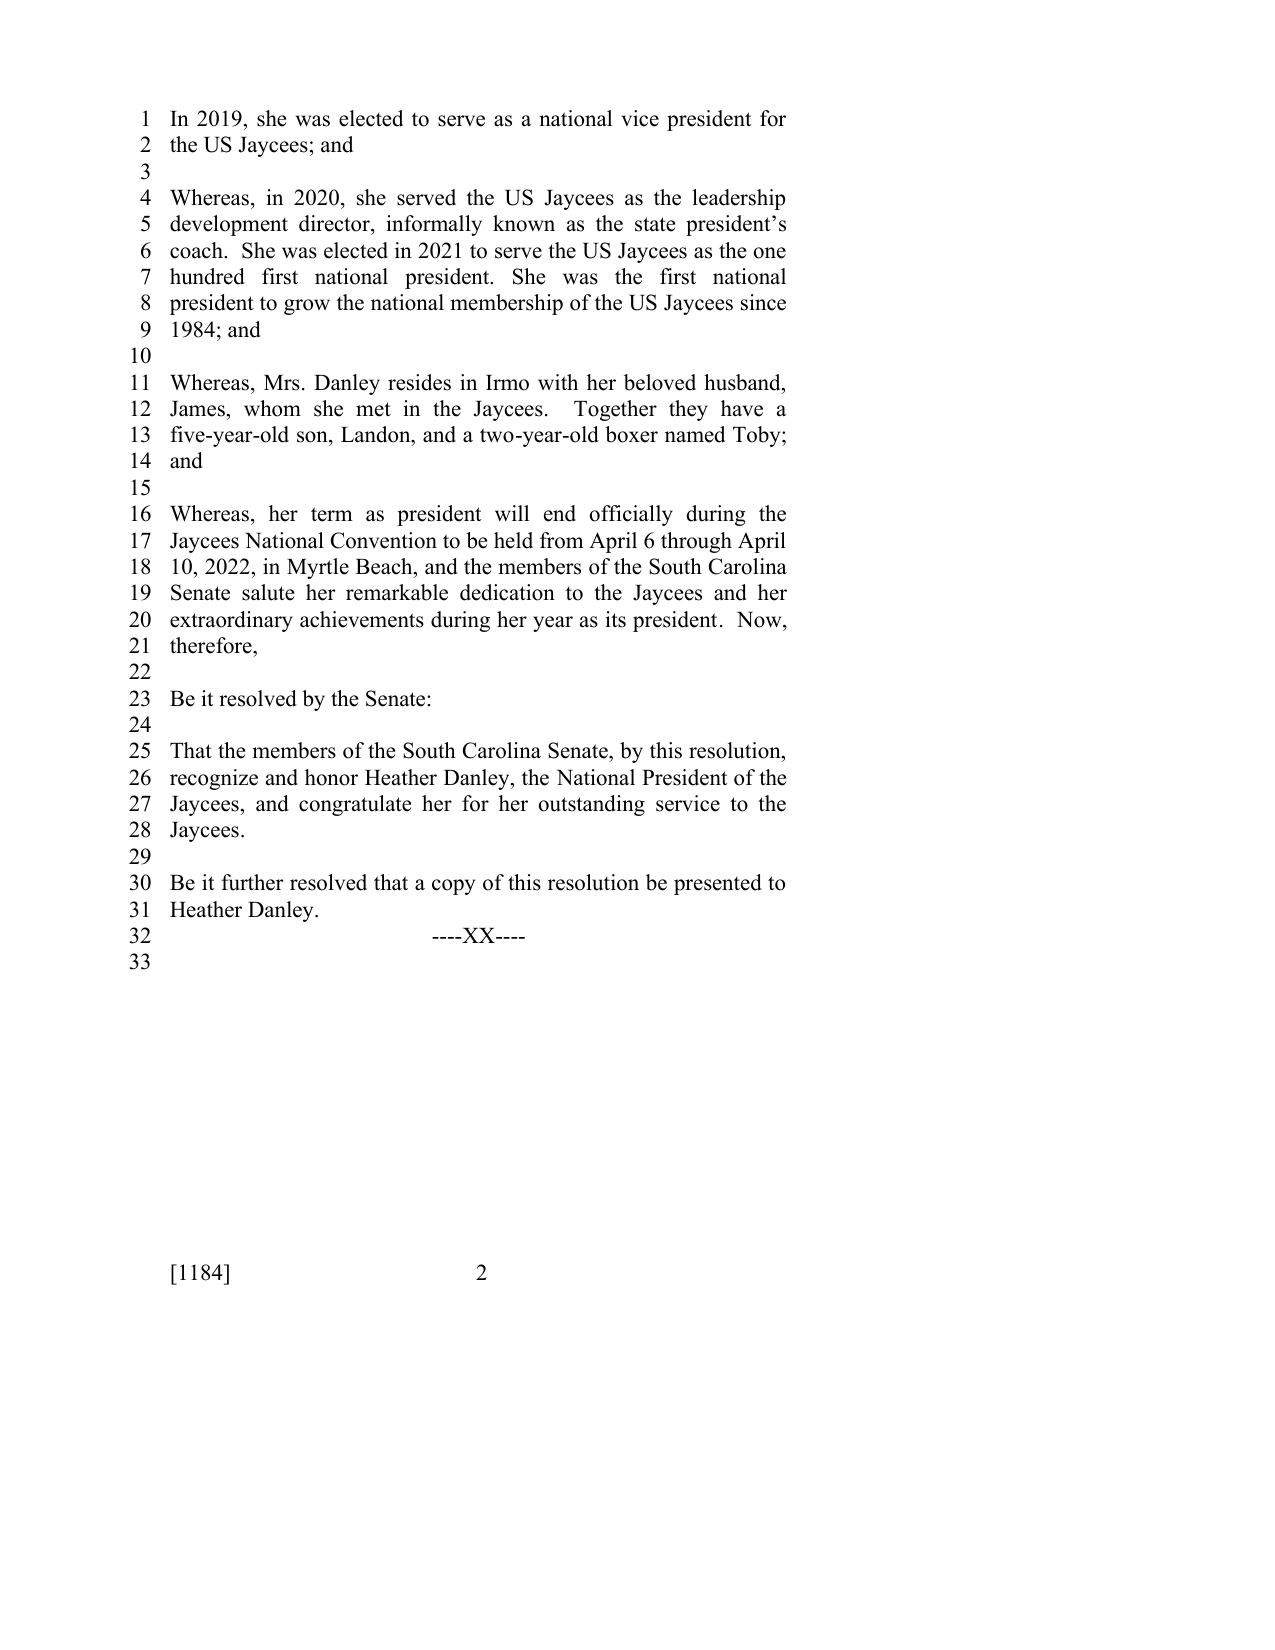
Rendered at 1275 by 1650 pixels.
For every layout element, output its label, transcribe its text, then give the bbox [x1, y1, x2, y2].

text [169, 105, 787, 158]
text Be it further resolved that a copy of this resolution be presented to Heather Danley. [169, 869, 787, 922]
text That the members of the South Carolina Senate, by this resolution, recognize and honor Heather Danley, the National President of the Jaycees, and congratulate her for her outstanding service to the Jaycees. [169, 737, 787, 843]
text Whereas, Mrs. Danley resides in Irmo with her beloved husband, James, whom she met in the Jaycees. Together they have a five-year-old son, Landon, and a two-year-old boxer named Toby; and [169, 368, 787, 474]
text Whereas, her term as president will end officially during the Jaycees National Convention to be held from April 6 through April 10, 2022, in Myrtle Beach, and the members of the South Carolina Senate salute her remarkable dedication to the Jaycees and her extraordinary achievements during her year as its president. Now, therefore, [169, 500, 787, 658]
text ----XX---- [169, 922, 787, 948]
text Be it resolved by the Senate: [169, 685, 787, 711]
text Whereas, in 2020, she served the US Jaycees as the leadership development director, informally known as the state president’s coach. She was elected in 2021 to serve the US Jaycees as the one hundred first national president. She was the first national president to grow the national membership of the US Jaycees since 1984; and [169, 184, 787, 342]
